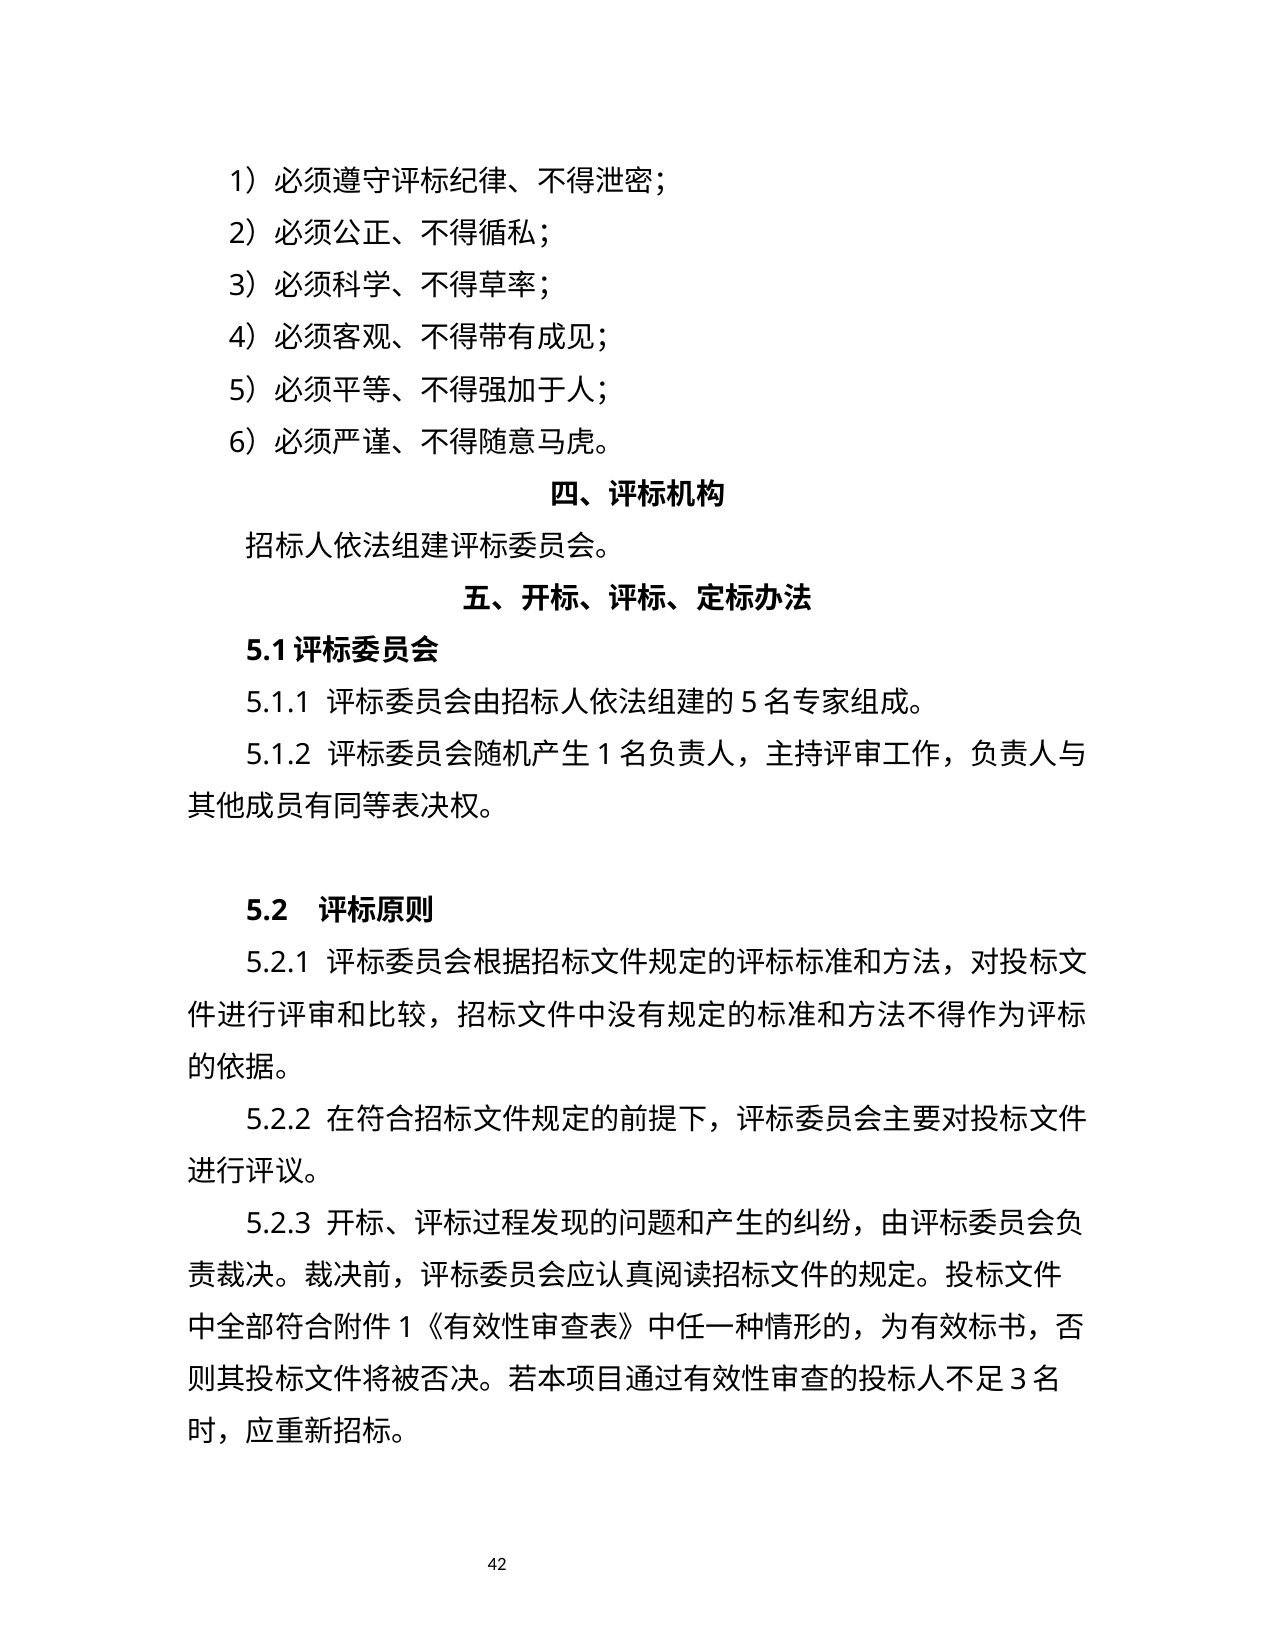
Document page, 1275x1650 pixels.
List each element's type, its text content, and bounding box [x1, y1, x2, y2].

list 必须遵守评标纪律、不得泄密； [187, 150, 1088, 202]
text 5.2 评标原则 [187, 879, 1088, 931]
text 四、评标机构 [187, 462, 1088, 514]
list 必须严谨、不得随意马虎。 [187, 410, 1088, 462]
list 必须客观、不得带有成见； [187, 306, 1088, 358]
text 5.2.1 评标委员会根据招标文件规定的评标标准和方法，对投标文件进行评审和比较，招标文件中没有规定的标准和方法不得作为评标的依据。 [187, 931, 1088, 1087]
list 必须公正、不得循私； [187, 202, 1088, 254]
text 招标人依法组建评标委员会。 [187, 514, 1088, 567]
text 5.1.1 评标委员会由招标人依法组建的5名专家组成。 [187, 671, 1088, 723]
text 5.2.2 在符合招标文件规定的前提下，评标委员会主要对投标文件进行评议。 [187, 1087, 1088, 1192]
text 5.2.3 开标、评标过程发现的问题和产生的纠纷，由评标委员会负责裁决。裁决前，评标委员会应认真阅读招标文件的规定。投标文件中全部符合附件1《有效性审查表》中任一种情形的，为有效标书，否则其投标文件将被否决。若本项目通过有效性审查的投标人不足3名时，应重新招标。 [187, 1192, 1088, 1452]
list 必须平等、不得强加于人； [187, 358, 1088, 410]
list 必须科学、不得草率； [187, 254, 1088, 306]
text 五、开标、评标、定标办法 [187, 567, 1088, 619]
text 5.1.2 评标委员会随机产生1名负责人，主持评审工作，负责人与其他成员有同等表决权。 [187, 723, 1088, 827]
text 5.1评标委员会 [187, 619, 1088, 671]
